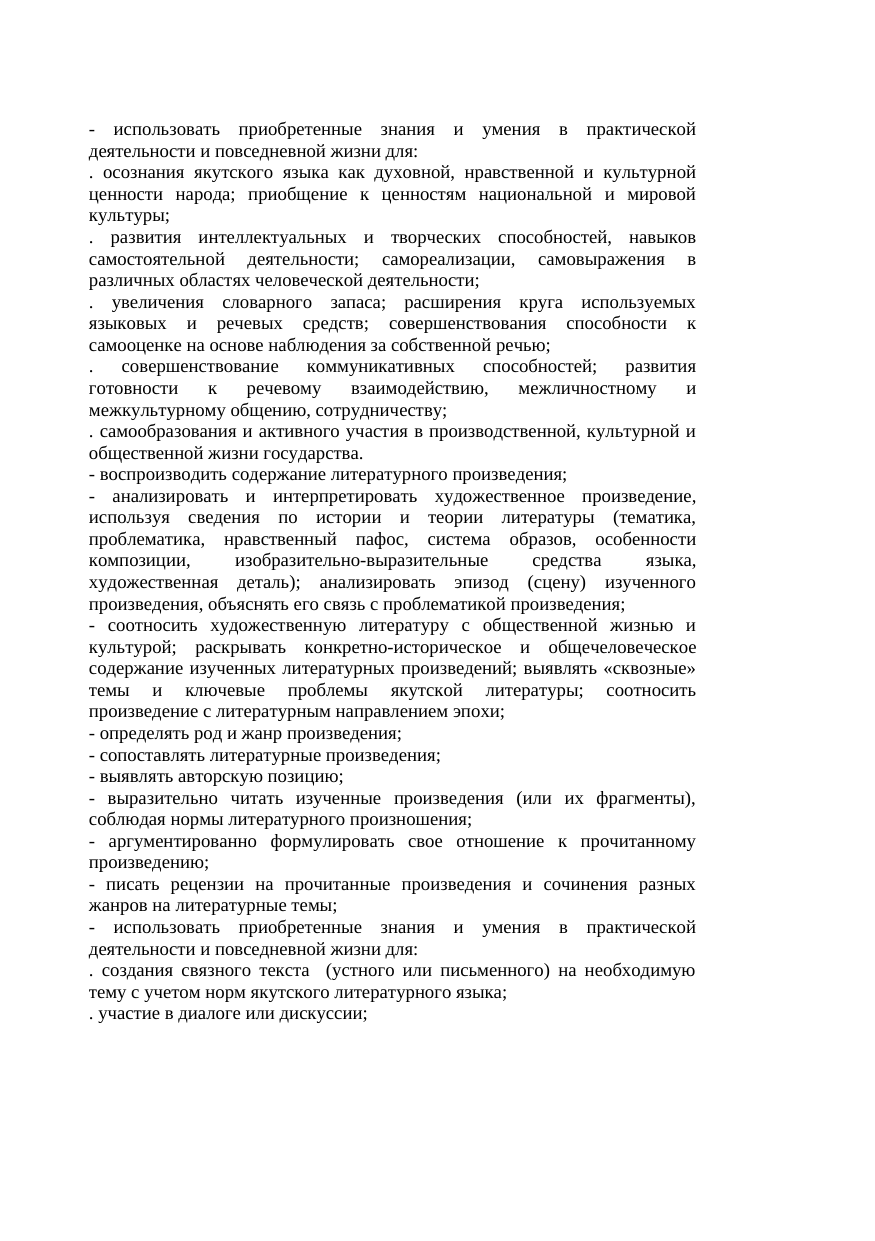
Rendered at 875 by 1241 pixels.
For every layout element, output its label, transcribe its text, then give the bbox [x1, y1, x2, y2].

text - анализировать и интерпретировать художественное произведение, используя сведения по истории и теории литературы (тематика, проблематика, нравственный пафос, система образов, особенности композиции, изобразительно-выразительные средства языка, художественная деталь); анализировать эпизод (сцену) изученного произведения, объяснять его связь с проблематикой произведения; [89, 485, 697, 614]
text . участие в диалоге или дискуссии; [89, 1002, 697, 1024]
text - использовать приобретенные знания и умения в практической деятельности и повседневной жизни для: [89, 118, 697, 161]
text - воспроизводить содержание литературного произведения; [89, 463, 697, 485]
text . осознания якутского языка как духовной, нравственной и культурной ценности народа; приобщение к ценностям национальной и мировой культуры; [89, 161, 697, 226]
text . развития интеллектуальных и творческих способностей, навыков самостоятельной деятельности; самореализации, самовыражения в различных областях человеческой деятельности; [89, 226, 697, 291]
text - аргументированно формулировать свое отношение к прочитанному произведению; [89, 830, 697, 873]
text - использовать приобретенные знания и умения в практической деятельности и повседневной жизни для: [89, 916, 697, 959]
text - выразительно читать изученные произведения (или их фрагменты), соблюдая нормы литературного произношения; [89, 787, 697, 830]
text - сопоставлять литературные произведения; [89, 743, 697, 765]
text - писать рецензии на прочитанные произведения и сочинения разных жанров на литературные темы; [89, 873, 697, 916]
text . совершенствование коммуникативных способностей; развития готовности к речевому взаимодействию, межличностному и межкультурному общению, сотрудничеству; [89, 355, 697, 420]
text - соотносить художественную литературу с общественной жизнью и культурой; раскрывать конкретно-историческое и общечеловеческое содержание изученных литературных произведений; выявлять «сквозные» темы и ключевые проблемы якутской литературы; соотносить произведение с литературным направлением эпохи; [89, 614, 697, 722]
text - определять род и жанр произведения; [89, 722, 697, 743]
text . увеличения словарного запаса; расширения круга используемых языковых и речевых средств; совершенствования способности к самооценке на основе наблюдения за собственной речью; [89, 291, 697, 355]
text . самообразования и активного участия в производственной, культурной и общественной жизни государства. [89, 420, 697, 463]
text - выявлять авторскую позицию; [89, 765, 697, 787]
text . создания связного текста (устного или письменного) на необходимую тему с учетом норм якутского литературного языка; [89, 959, 697, 1002]
